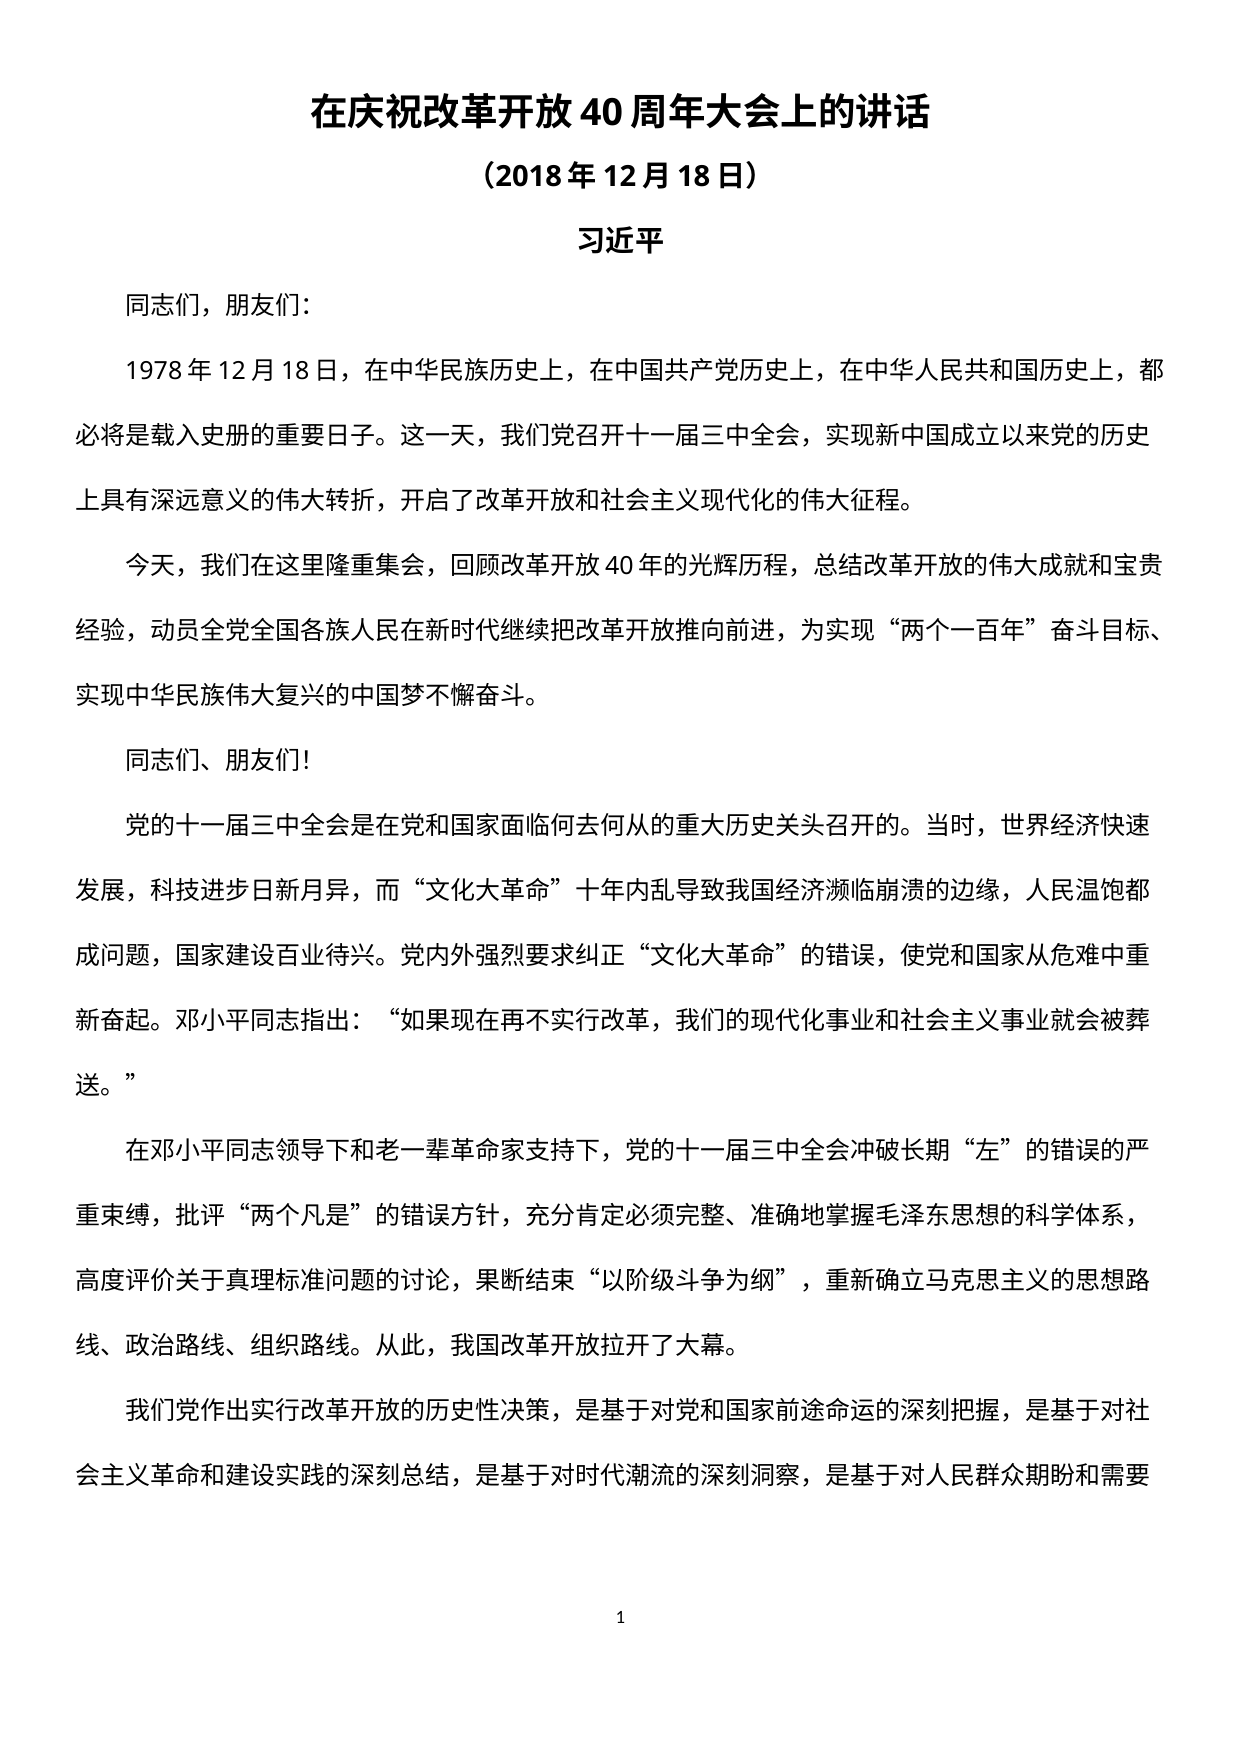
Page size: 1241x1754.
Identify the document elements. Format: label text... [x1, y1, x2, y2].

text 在邓小平同志领导下和老一辈革命家支持下，党的十一届三中全会冲破长期“左”的错误的严重束缚，批评“两个凡是”的错误方针，充分肯定必须完整、准确地掌握毛泽东思想的科学体系，高度评价关于真理标准问题的讨论，果断结束“以阶级斗争为纲”，重新确立马克思主义的思想路线、政治路线、组织路线。从此，我国改革开放拉开了大幕。 [75, 1116, 1165, 1376]
text 党的十一届三中全会是在党和国家面临何去何从的重大历史关头召开的。当时，世界经济快速发展，科技进步日新月异，而“文化大革命”十年内乱导致我国经济濒临崩溃的边缘，人民温饱都成问题，国家建设百业待兴。党内外强烈要求纠正“文化大革命”的错误，使党和国家从危难中重新奋起。邓小平同志指出：“如果现在再不实行改革，我们的现代化事业和社会主义事业就会被葬送。” [75, 791, 1165, 1116]
text 在庆祝改革开放40周年大会上的讲话 [75, 76, 1165, 141]
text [75, 1376, 1165, 1506]
text 今天，我们在这里隆重集会，回顾改革开放40年的光辉历程，总结改革开放的伟大成就和宝贵经验，动员全党全国各族人民在新时代继续把改革开放推向前进，为实现“两个一百年”奋斗目标、实现中华民族伟大复兴的中国梦不懈奋斗。 [75, 531, 1165, 726]
text 1978年12月18日，在中华民族历史上，在中国共产党历史上，在中华人民共和国历史上，都必将是载入史册的重要日子。这一天，我们党召开十一届三中全会，实现新中国成立以来党的历史上具有深远意义的伟大转折，开启了改革开放和社会主义现代化的伟大征程。 [75, 336, 1165, 531]
text 同志们、朋友们！ [75, 726, 1165, 791]
text 习近平 [75, 206, 1165, 271]
text 同志们，朋友们： [75, 271, 1165, 336]
text （2018年12月18日） [75, 141, 1165, 206]
